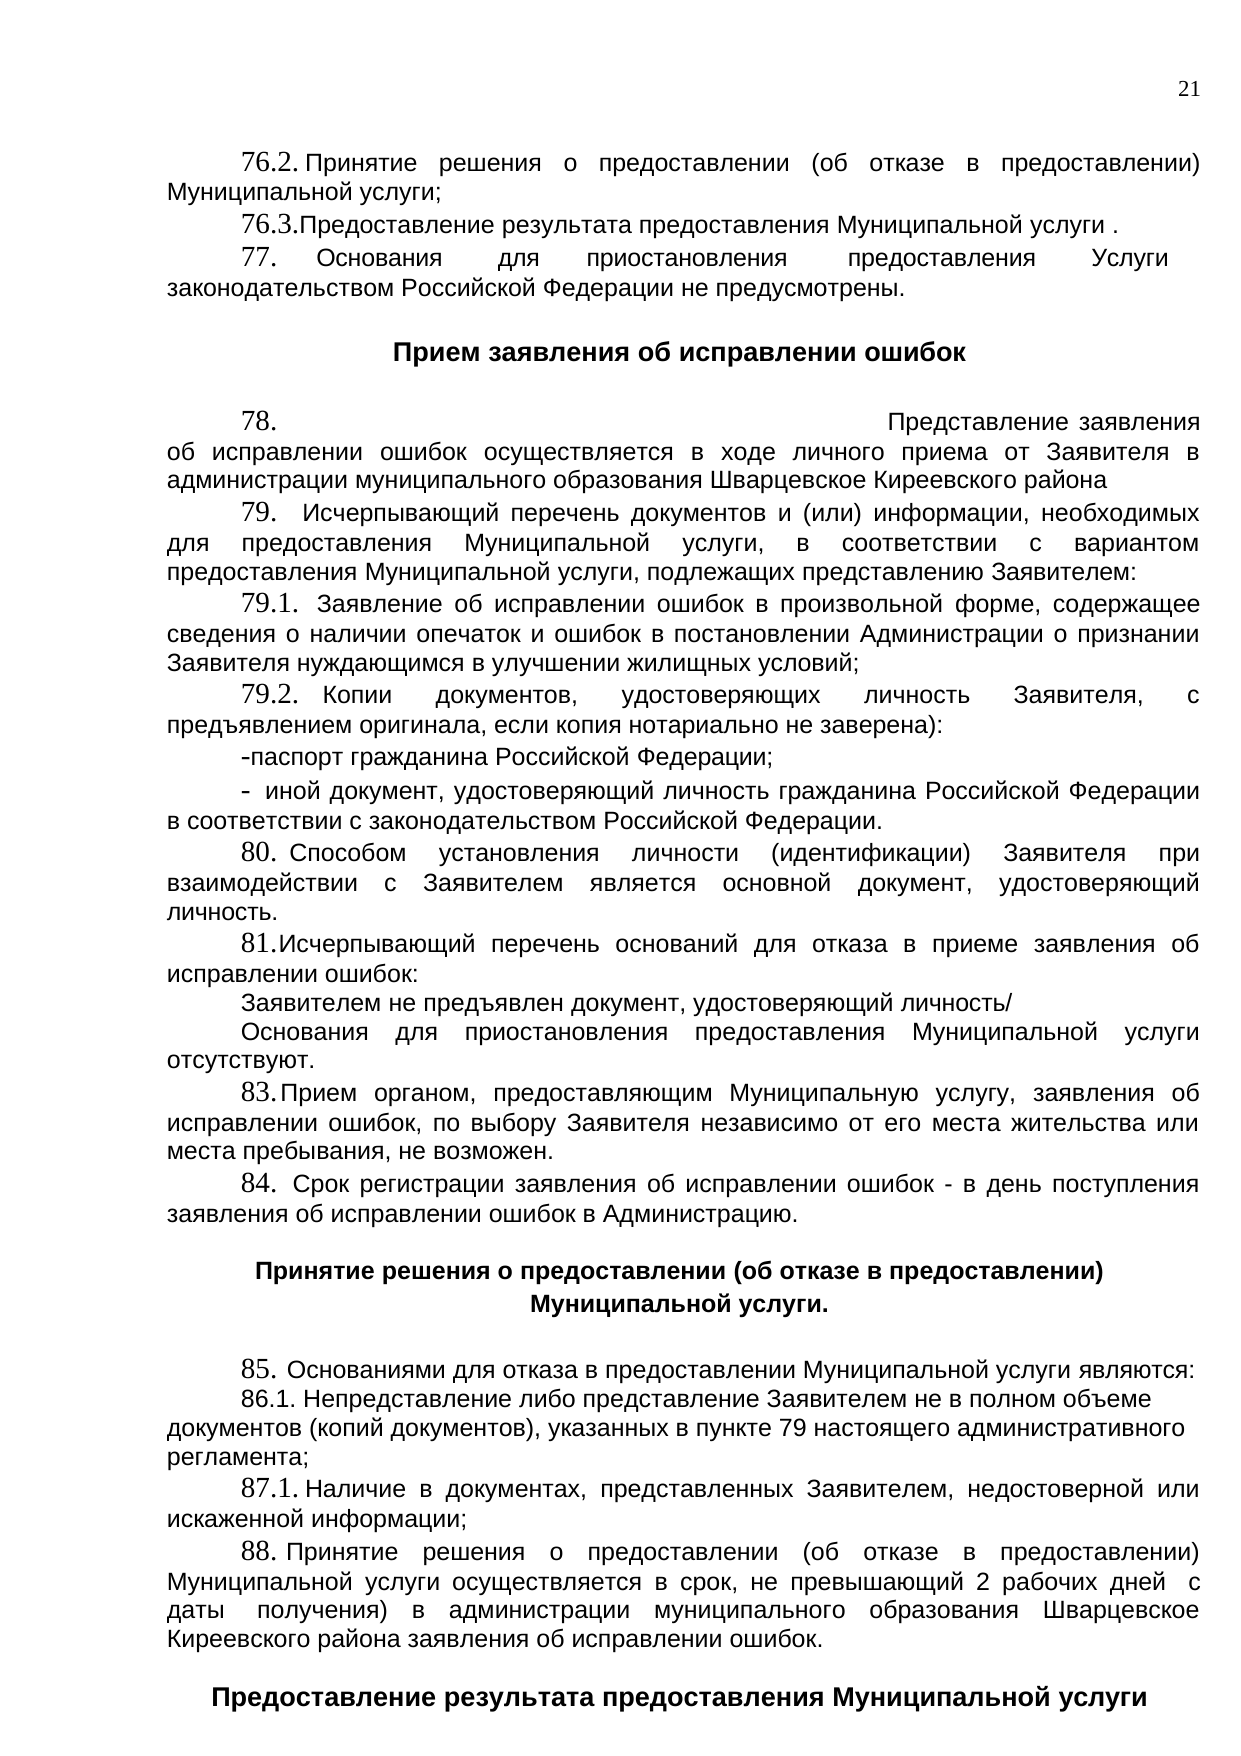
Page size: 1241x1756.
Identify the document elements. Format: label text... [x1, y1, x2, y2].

list иной документ, удостоверяющий личность гражданина Российской Федерации в соответствии с законодательством Российской Федерации. [167, 772, 1201, 834]
text Заявителем не предъявлен документ, удостоверяющий личность/ [167, 988, 1201, 1016]
list Принятие решения о предоставлении (об отказе в предоставлении) Муниципальной услуги осуществляется в срок, не превышающий 2 рабочих дней с даты получения) в администрации муниципального образования Шварцевское Киреевского района заявления об исправлении ошибок. [167, 1533, 1201, 1653]
list Заявление об исправлении ошибок в произвольной форме, содержащее сведения о наличии опечаток и ошибок в постановлении Администрации о признании Заявителя нуждающимся в улучшении жилищных условий; [167, 585, 1201, 676]
list Исчерпывающий перечень оснований для отказа в приеме заявления об исправлении ошибок: [167, 925, 1201, 988]
list Основания для приостановления предоставления Услуги законодательством Российской Федерации не предусмотрены. [167, 239, 1201, 302]
list паспорт гражданина Российской Федерации; [167, 738, 1201, 772]
subtitle Предоставление результата предоставления Муниципальной услуги [167, 1681, 1192, 1713]
list Способом установления личности (идентификации) Заявителя при взаимодействии с Заявителем является основной документ, удостоверяющий личность. [167, 834, 1201, 925]
list Принятие решения о предоставлении (об отказе в предоставлении) Муниципальной услуги; [167, 144, 1201, 206]
text Основания для приостановления предоставления Муниципальной услуги отсутствуют. [167, 1016, 1201, 1074]
list Копии документов, удостоверяющих личность Заявителя, с предъявлением оригинала, если копия нотариально не заверена): [167, 676, 1201, 738]
list Исчерпывающий перечень документов и (или) информации, необходимых для предоставления Муниципальной услуги, в соответствии с вариантом предоставления Муниципальной услуги, подлежащих представлению Заявителем: [167, 494, 1201, 585]
list Представление заявления об исправлении ошибок осуществляется в ходе личного приема от Заявителя в администрации муниципального образования Шварцевское Киреевского района [167, 403, 1201, 494]
list Предоставление результата предоставления Муниципальной услуги . [167, 206, 1201, 239]
text 86.1. Непредставление либо представление Заявителем не в полном объеме документов (копий документов), указанных в пункте 79 настоящего административного регламента; [167, 1384, 1201, 1471]
list Прием органом, предоставляющим Муниципальную услугу, заявления об исправлении ошибок, по выбору Заявителя независимо от его места жительства или места пребывания, не возможен. [167, 1074, 1201, 1165]
list Основаниями для отказа в предоставлении Муниципальной услуги являются: [167, 1351, 1201, 1384]
list Наличие в документах, представленных Заявителем, недостоверной или искаженной информации; [167, 1471, 1201, 1533]
subtitle Принятие решения о предоставлении (об отказе в предоставлении) Муниципальной услуги. [235, 1256, 1124, 1318]
subtitle Прием заявления об исправлении ошибок [167, 336, 1192, 367]
list Срок регистрации заявления об исправлении ошибок - в день поступления заявления об исправлении ошибок в Администрацию. [167, 1165, 1201, 1227]
